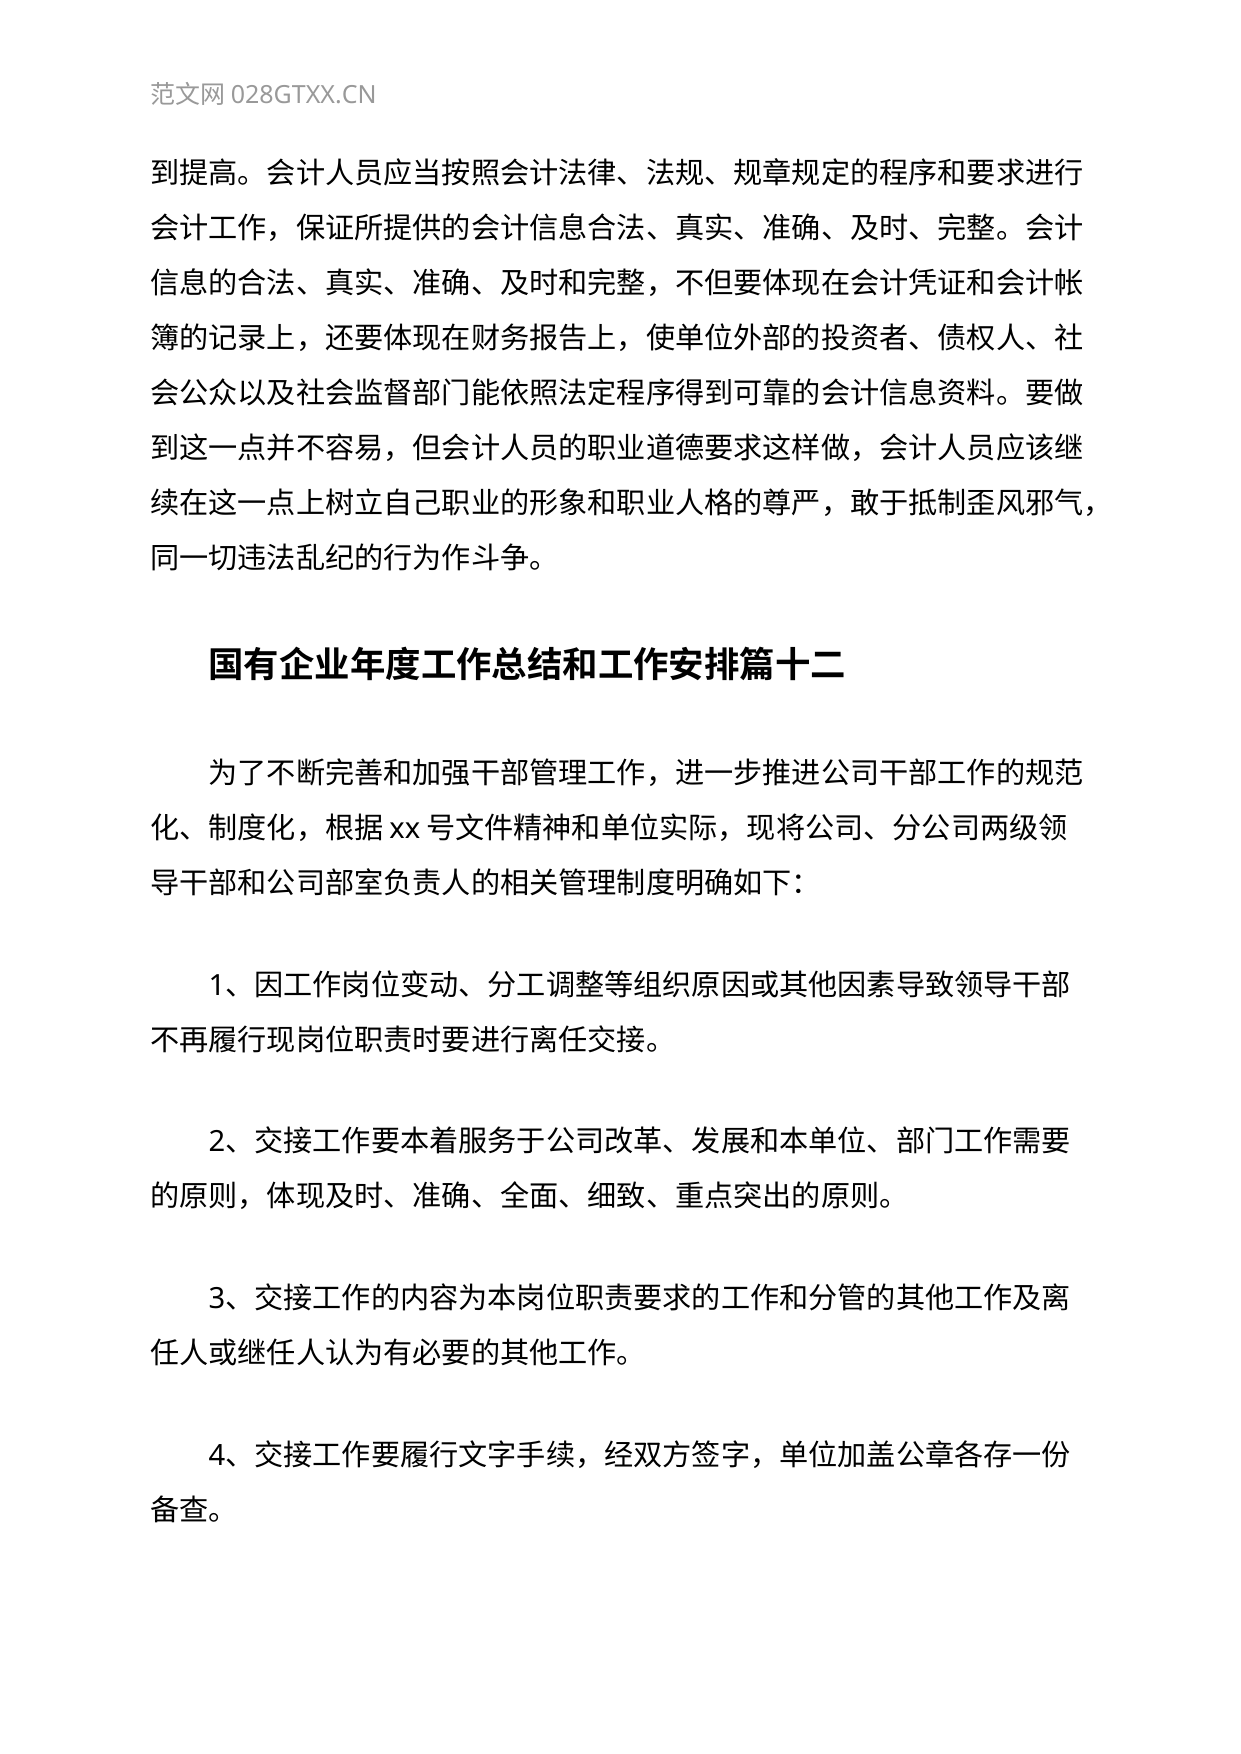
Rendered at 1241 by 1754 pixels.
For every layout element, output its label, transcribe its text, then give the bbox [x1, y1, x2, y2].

text 为了不断完善和加强干部管理工作，进一步推进公司干部工作的规范化、制度化，根据xx号文件精神和单位实际，现将公司、分公司两级领导干部和公司部室负责人的相关管理制度明确如下： [150, 749, 1090, 902]
text 1、因工作岗位变动、分工调整等组织原因或其他因素导致领导干部不再履行现岗位职责时要进行离任交接。 [150, 961, 1090, 1058]
text 4、交接工作要履行文字手续，经双方签字，单位加盖公章各存一份备查。 [150, 1431, 1090, 1529]
text 2、交接工作要本着服务于公司改革、发展和本单位、部门工作需要的原则，体现及时、准确、全面、细致、重点突出的原则。 [150, 1118, 1090, 1215]
text 国有企业年度工作总结和工作安排篇十二 [150, 636, 1090, 687]
text 3、交接工作的内容为本岗位职责要求的工作和分管的其他工作及离任人或继任人认为有必要的其他工作。 [150, 1275, 1090, 1372]
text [150, 150, 1090, 577]
